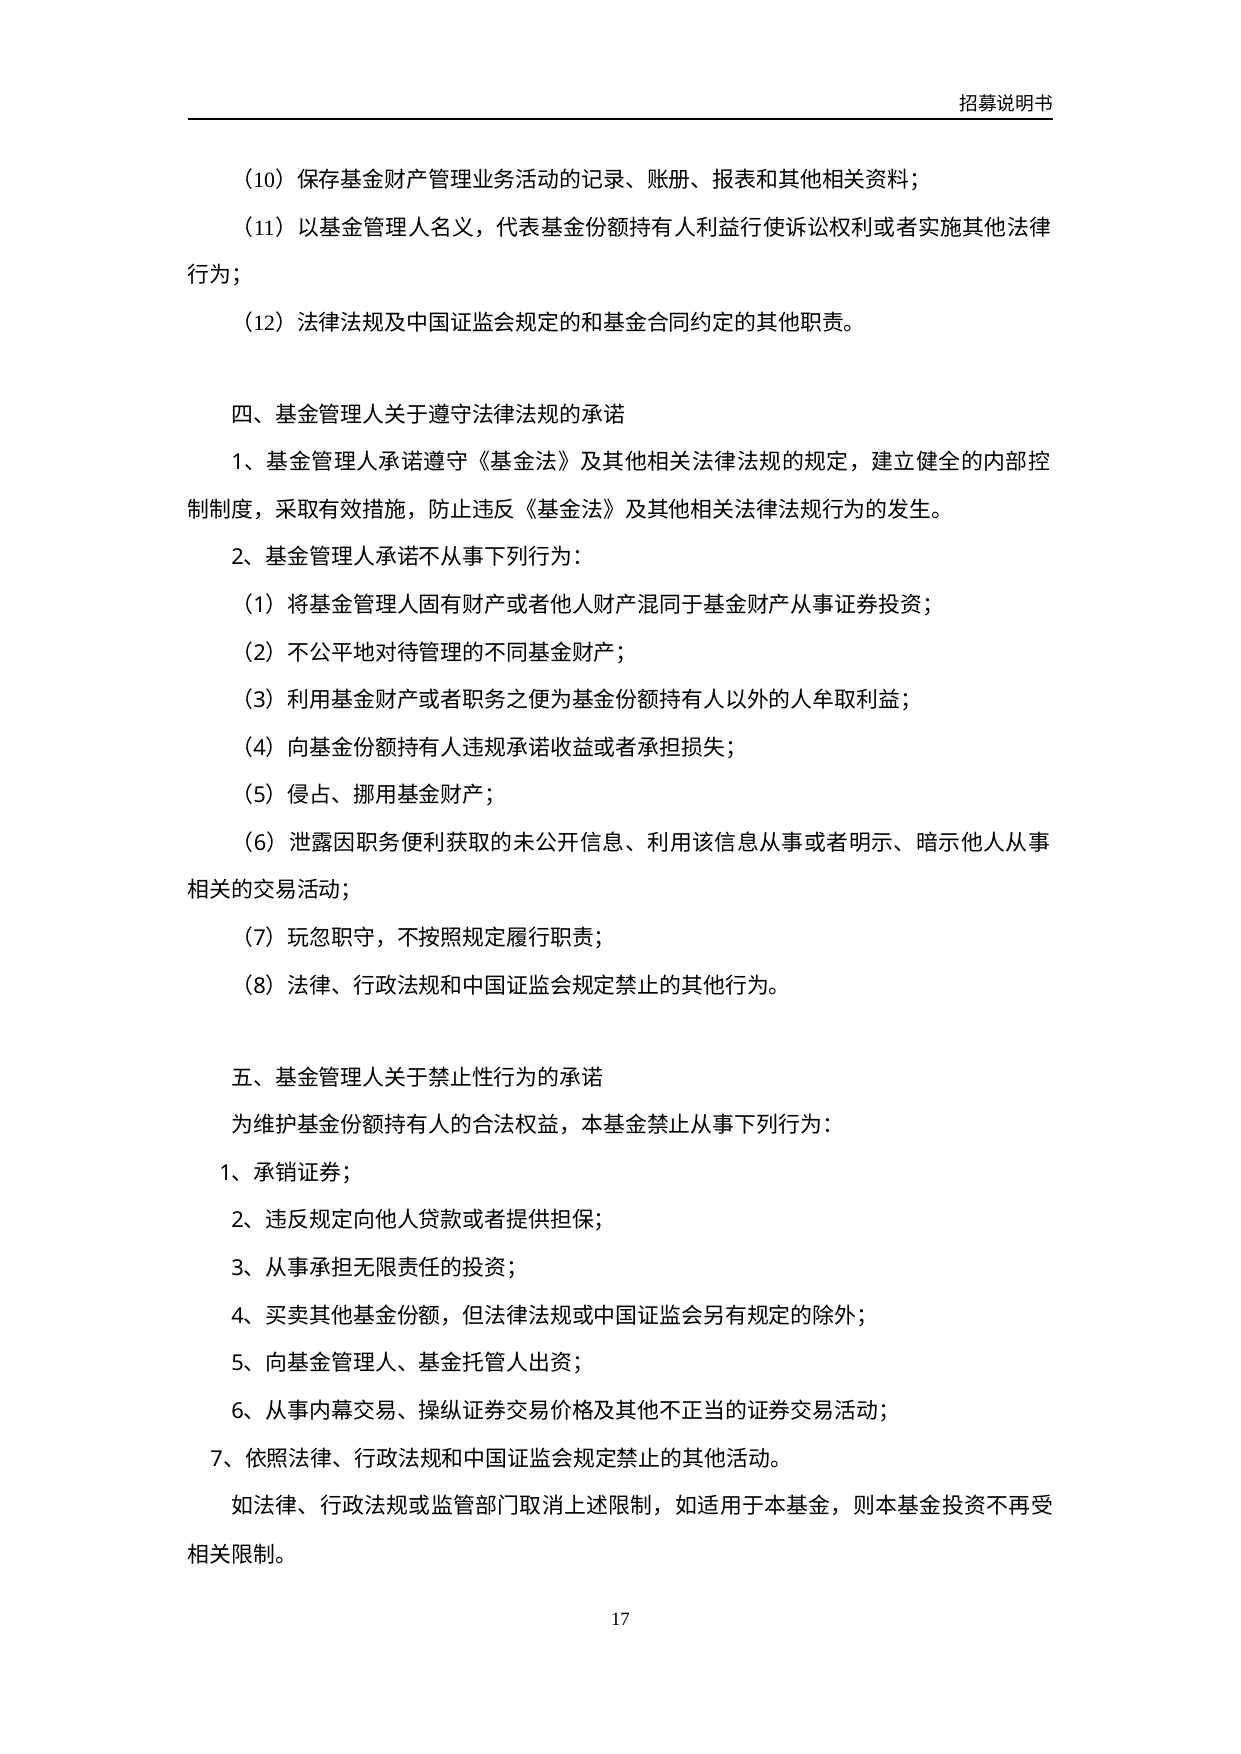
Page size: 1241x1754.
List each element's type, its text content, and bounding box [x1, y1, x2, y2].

text （10）保存基金财产管理业务活动的记录、账册、报表和其他相关资料； [187, 162, 1053, 194]
text 4、买卖其他基金份额，但法律法规或中国证监会另有规定的除外； [187, 1298, 1053, 1329]
text 5、向基金管理人、基金托管人出资； [187, 1345, 1053, 1377]
text （3）利用基金财产或者职务之便为基金份额持有人以外的人牟取利益； [187, 682, 1053, 714]
text 如法律、行政法规或监管部门取消上述限制，如适用于本基金，则本基金投资不再受相关限制。 [187, 1488, 1053, 1569]
text 1、基金管理人承诺遵守《基金法》及其他相关法律法规的规定，建立健全的内部控制制度，采取有效措施，防止违反《基金法》及其他相关法律法规行为的发生。 [187, 444, 1053, 523]
text 6、从事内幕交易、操纵证券交易价格及其他不正当的证券交易活动； [187, 1393, 1053, 1425]
text （5）侵占、挪用基金财产； [187, 777, 1053, 809]
text （11）以基金管理人名义，代表基金份额持有人利益行使诉讼权利或者实施其他法律行为； [187, 209, 1053, 289]
text （12）法律法规及中国证监会规定的和基金合同约定的其他职责。 [187, 304, 1053, 336]
text （1）将基金管理人固有财产或者他人财产混同于基金财产从事证券投资； [187, 587, 1053, 619]
text 为维护基金份额持有人的合法权益，本基金禁止从事下列行为： [187, 1107, 1053, 1139]
text 3、从事承担无限责任的投资； [187, 1250, 1053, 1282]
text 2、违反规定向他人贷款或者提供担保； [187, 1202, 1053, 1234]
text 7、依照法律、行政法规和中国证监会规定禁止的其他活动。 [187, 1441, 1053, 1472]
text （2）不公平地对待管理的不同基金财产； [187, 634, 1053, 666]
text 2、基金管理人承诺不从事下列行为： [187, 539, 1053, 571]
text （8）法律、行政法规和中国证监会规定禁止的其他行为。 [187, 968, 1053, 999]
text 1、承销证券； [187, 1155, 1053, 1187]
text 五、基金管理人关于禁止性行为的承诺 [187, 1060, 1053, 1092]
text （4）向基金份额持有人违规承诺收益或者承担损失； [187, 730, 1053, 761]
text （7）玩忽职守，不按照规定履行职责； [187, 920, 1053, 952]
text 四、基金管理人关于遵守法律法规的承诺 [187, 397, 1053, 428]
text （6）泄露因职务便利获取的未公开信息、利用该信息从事或者明示、暗示他人从事相关的交易活动； [187, 825, 1053, 904]
